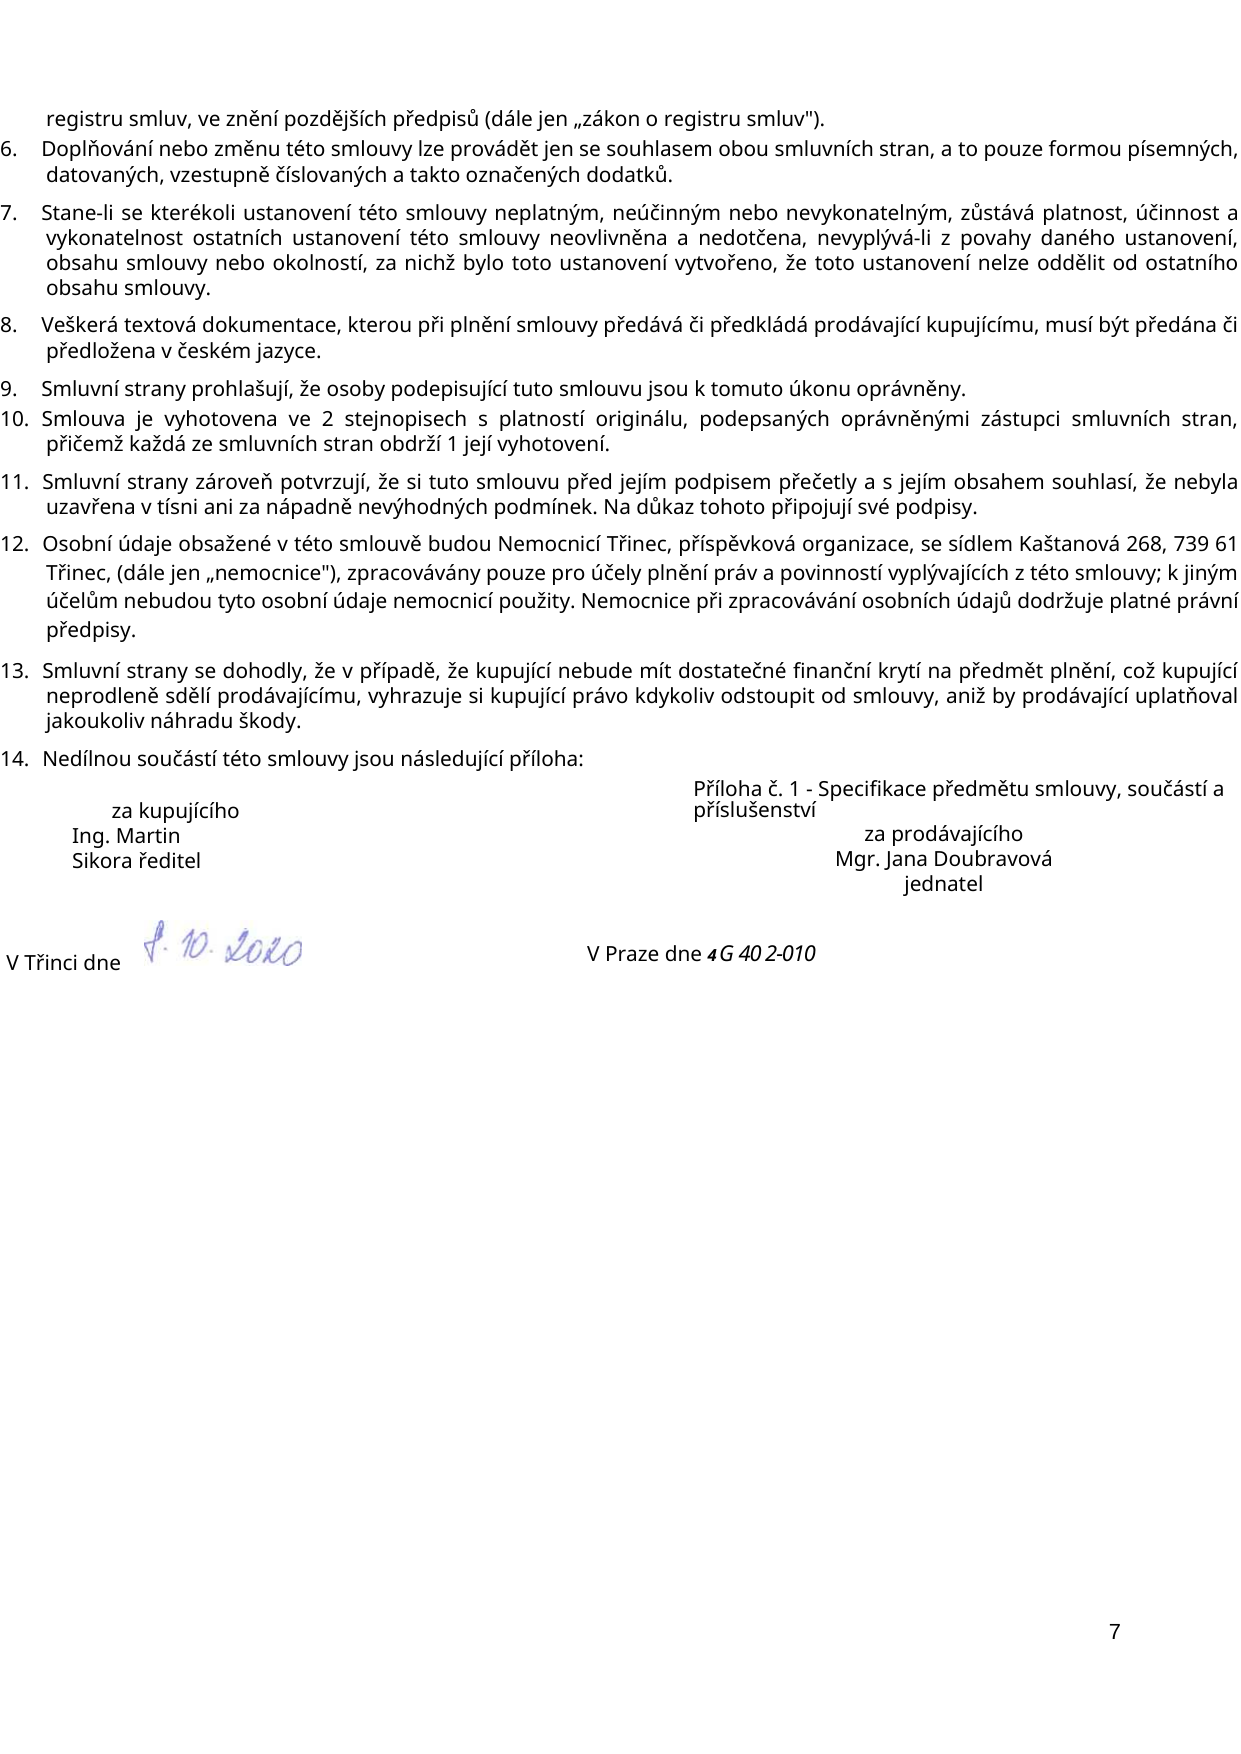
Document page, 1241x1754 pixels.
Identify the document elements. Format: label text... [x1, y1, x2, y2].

list Nedílnou součástí této smlouvy jsou následující příloha: [0, 749, 1240, 770]
list Stane-li se kterékoli ustanovení této smlouvy neplatným, neúčinným nebo nevykonatelným, zůstává platnost, účinnost a vykonatelnost ostatních ustanovení této smlouvy neovlivněna a nedotčena, nevyplývá-li z povahy daného ustanovení, obsahu smlouvy nebo okolností, za nichž bylo toto ustanovení vytvořeno, že toto ustanovení nelze oddělit od ostatního obsahu smlouvy. [0, 200, 1240, 300]
list Smlouva je vyhotovena ve 2 stejnopisech s platností originálu, podepsaných oprávněnými zástupci smluvních stran, přičemž každá ze smluvních stran obdrží 1 její vyhotovení. [0, 407, 1240, 457]
list Smluvní strany prohlašují, že osoby podepisující tuto smlouvu jsou k tomuto úkonu oprávněny. [0, 380, 1240, 401]
list Smluvní strany zároveň potvrzují, že si tuto smlouvu před jejím podpisem přečetly a s jejím obsahem souhlasí, že nebyla uzavřena v tísni ani za nápadně nevýhodných podmínek. Na důkaz tohoto připojují své podpisy. [0, 469, 1240, 519]
text registru smluv, ve znění pozdějších předpisů (dále jen „zákon o registru smluv"). [46, 110, 1240, 131]
text za prodávajícího Mgr. Jana Doubravová jednatel [0, 822, 1240, 897]
list Doplňování nebo změnu této smlouvy lze provádět jen se souhlasem obou smluvních stran, a to pouze formou písemných, datovaných, vzestupně číslovaných a takto označených dodatků. [0, 136, 1240, 187]
list Osobní údaje obsažené v této smlouvě budou Nemocnicí Třinec, příspěvková organizace, se sídlem Kaštanová 268, 739 61 Třinec, (dále jen „nemocnice"), zpracovávány pouze pro účely plnění práv a povinností vyplývajících z této smlouvy; k jiným účelům nebudou tyto osobní údaje nemocnicí použity. Nemocnice při zpracovávání osobních údajů dodržuje platné právní předpisy. [0, 529, 1240, 643]
list Smluvní strany se dohodly, že v případě, že kupující nebude mít dostatečné finanční krytí na předmět plnění, což kupující neprodleně sdělí prodávajícímu, vyhrazuje si kupující právo kdykoliv odstoupit od smlouvy, aniž by prodávající uplatňoval jakoukoliv náhradu škody. [0, 658, 1240, 733]
picture [144, 920, 302, 966]
text Příloha č. 1 - Specifikace předmětu smlouvy, součástí a příslušenství [46, 780, 1240, 822]
list Veškerá textová dokumentace, kterou při plnění smlouvy předává či předkládá prodávající kupujícímu, musí být předána či předložena v českém jazyce. [0, 312, 1240, 363]
